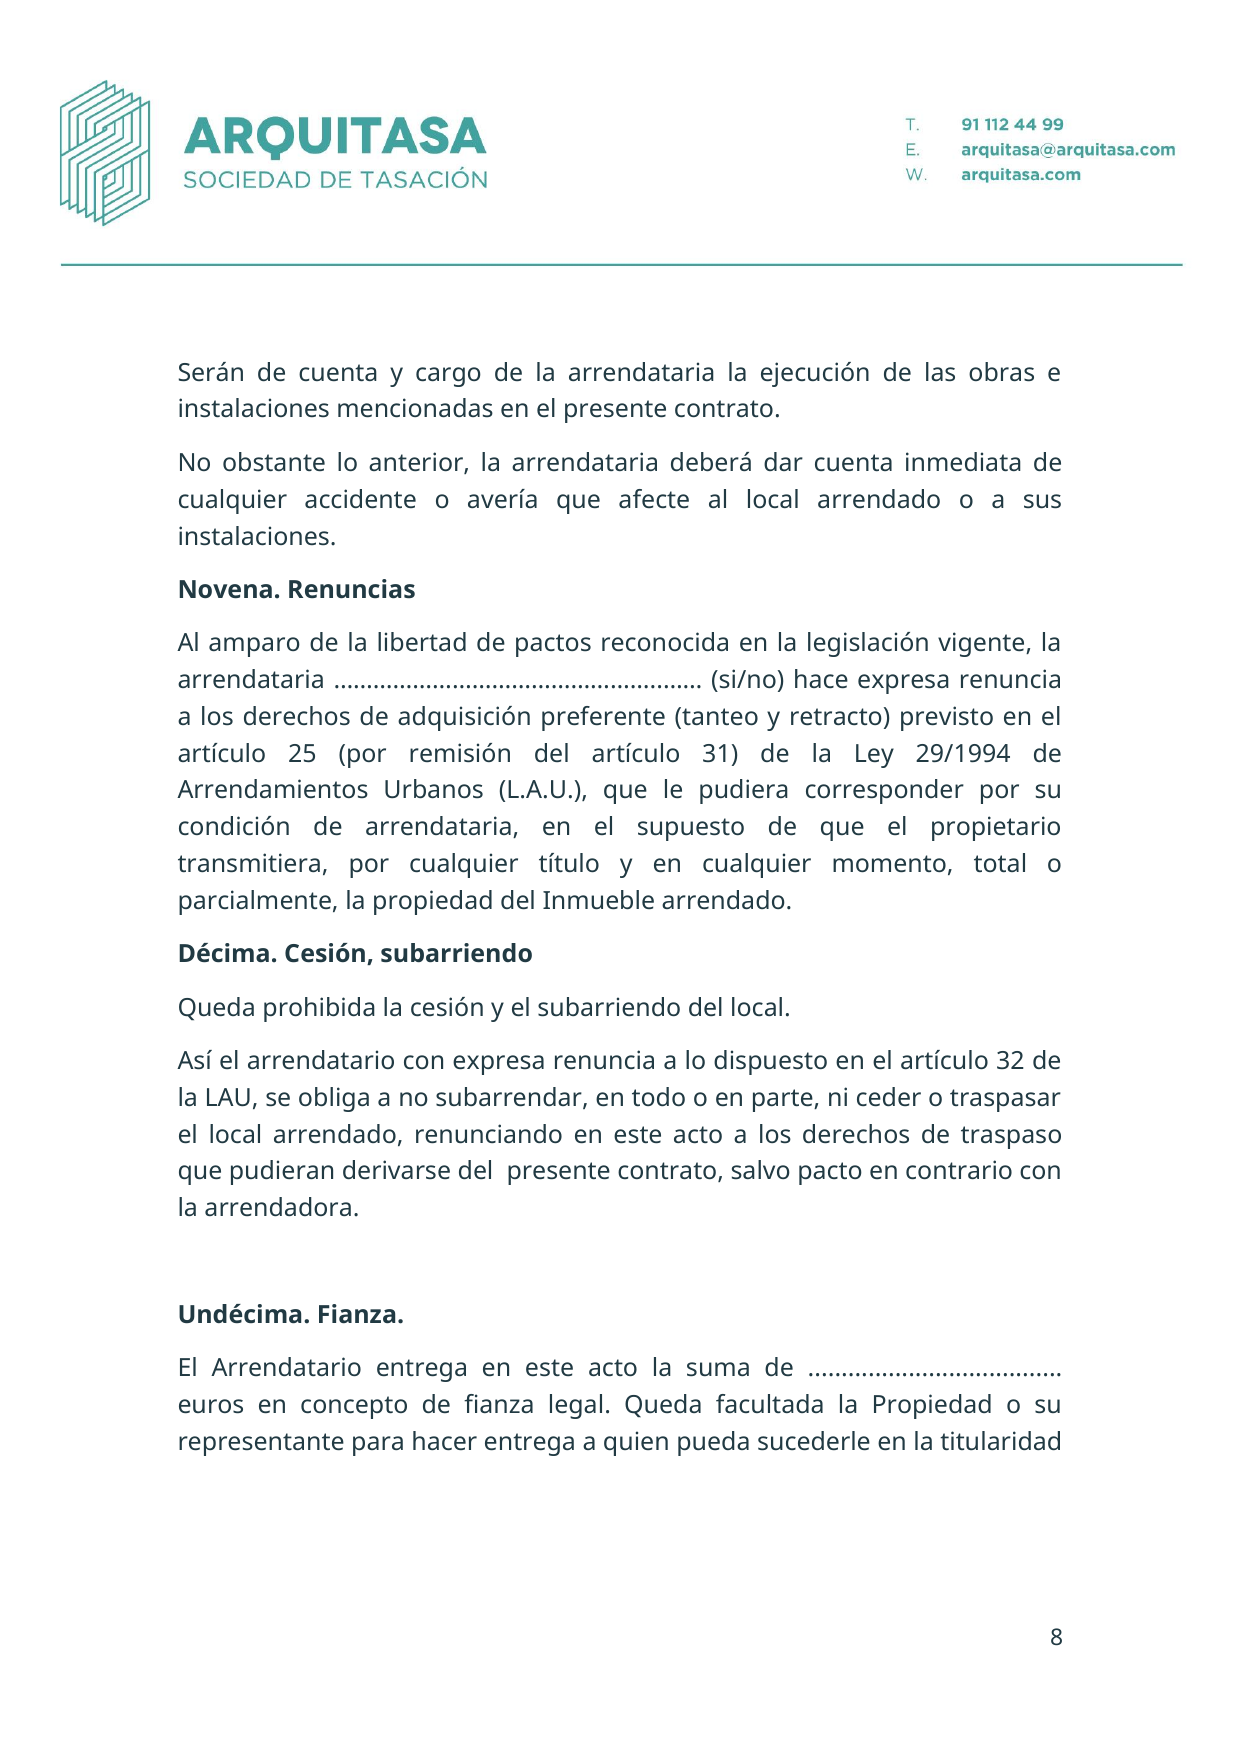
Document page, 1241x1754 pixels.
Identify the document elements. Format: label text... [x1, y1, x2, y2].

text Queda prohibida la cesión y el subarriendo del local. [177, 989, 1063, 1023]
picture [0, 0, 1239, 294]
text Al amparo de la libertad de pactos reconocida en la legislación vigente, la arrendataria …………………………………………..…… (si/no) hace expresa renuncia a los derechos de adquisición preferente (tanteo y retracto) previsto en el artículo 25 (por remisión del artículo 31) de la Ley 29/1994 de Arrendamientos Urbanos (L.A.U.), que le pudiera corresponder por su condición de arrendataria, en el supuesto de que el propietario transmitiera, por cualquier título y en cualquier momento, total o parcialmente, la propiedad del Inmueble arrendado. [177, 625, 1063, 916]
text No obstante lo anterior, la arrendataria deberá dar cuenta inmediata de cualquier accidente o avería que afecte al local arrendado o a sus instalaciones. [177, 444, 1063, 552]
text Novena. Renuncias [177, 572, 1063, 606]
text Décima. Cesión, subarriendo [177, 936, 1063, 970]
text Undécima. Fianza. [177, 1297, 1063, 1331]
text Serán de cuenta y cargo de la arrendataria la ejecución de las obras e instalaciones mencionadas en el presente contrato. [177, 354, 1063, 425]
text Así el arrendatario con expresa renuncia a lo dispuesto en el artículo 32 de la LAU, se obliga a no subarrendar, en todo o en parte, ni ceder o traspasar el local arrendado, renunciando en este acto a los derechos de traspaso que pudieran derivarse del presente contrato, salvo pacto en contrario con la arrendadora. [177, 1043, 1063, 1224]
